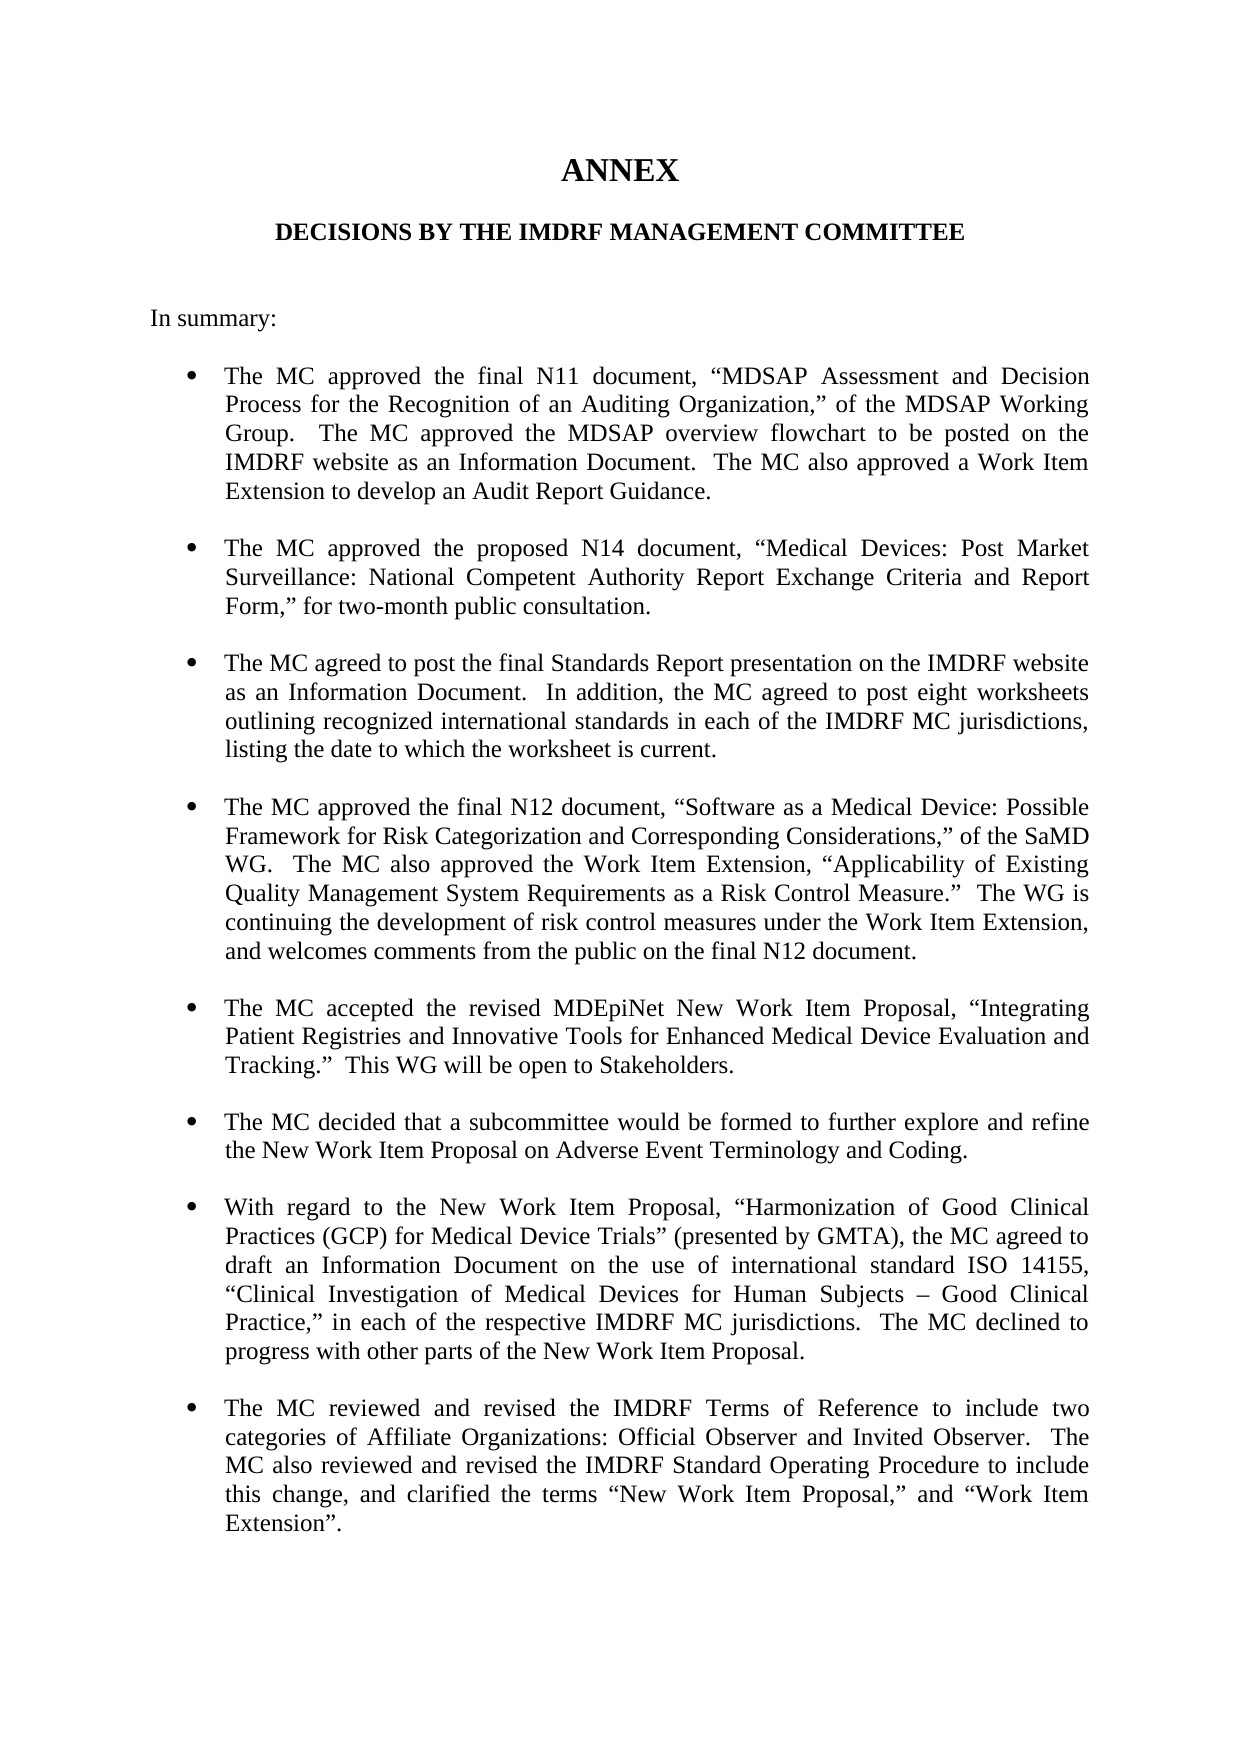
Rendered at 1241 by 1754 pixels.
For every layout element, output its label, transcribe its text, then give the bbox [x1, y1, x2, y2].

text ANNEX [150, 150, 1090, 188]
list The MC approved the final N11 document, “MDSAP Assessment and Decision Process for the Recognition of an Auditing Organization,” of the MDSAP Working Group. The MC approved the MDSAP overview flowchart to be posted on the IMDRF website as an Information Document. The MC also approved a Work Item Extension to develop an Audit Report Guidance. [187, 361, 1090, 504]
list The MC agreed to post the final Standards Report presentation on the IMDRF website as an Information Document. In addition, the MC agreed to post eight worksheets outlining recognized international standards in each of the IMDRF MC jurisdictions, listing the date to which the worksheet is current. [187, 648, 1090, 763]
text In summary: [150, 303, 1090, 332]
list The MC decided that a subcommittee would be formed to further explore and refine the New Work Item Proposal on Adverse Event Terminology and Coding. [187, 1107, 1090, 1164]
list The MC reviewed and revised the IMDRF Terms of Reference to include two categories of Affiliate Organizations: Official Observer and Invited Observer. The MC also reviewed and revised the IMDRF Standard Operating Procedure to include this change, and clarified the terms “New Work Item Proposal,” and “Work Item Extension”. [187, 1393, 1090, 1537]
list The MC accepted the revised MDEpiNet New Work Item Proposal, “Integrating Patient Registries and Innovative Tools for Enhanced Medical Device Evaluation and Tracking.” This WG will be open to Stakeholders. [187, 993, 1090, 1079]
list The MC approved the proposed N14 document, “Medical Devices: Post Market Surveillance: National Competent Authority Report Exchange Criteria and Report Form,” for two-month public consultation. [187, 533, 1090, 619]
list The MC approved the final N12 document, “Software as a Medical Device: Possible Framework for Risk Categorization and Corresponding Considerations,” of the SaMD WG. The MC also approved the Work Item Extension, “Applicability of Existing Quality Management System Requirements as a Risk Control Measure.” The WG is continuing the development of risk control measures under the Work Item Extension, and welcomes comments from the public on the final N12 document. [187, 792, 1090, 964]
text DECISIONS BY THE IMDRF MANAGEMENT COMMITTEE [150, 217, 1090, 246]
list With regard to the New Work Item Proposal, “Harmonization of Good Clinical Practices (GCP) for Medical Device Trials” (presented by GMTA), the MC agreed to draft an Information Document on the use of international standard ISO 14155, “Clinical Investigation of Medical Devices for Human Subjects – Good Clinical Practice,” in each of the respective IMDRF MC jurisdictions. The MC declined to progress with other parts of the New Work Item Proposal. [187, 1192, 1090, 1365]
